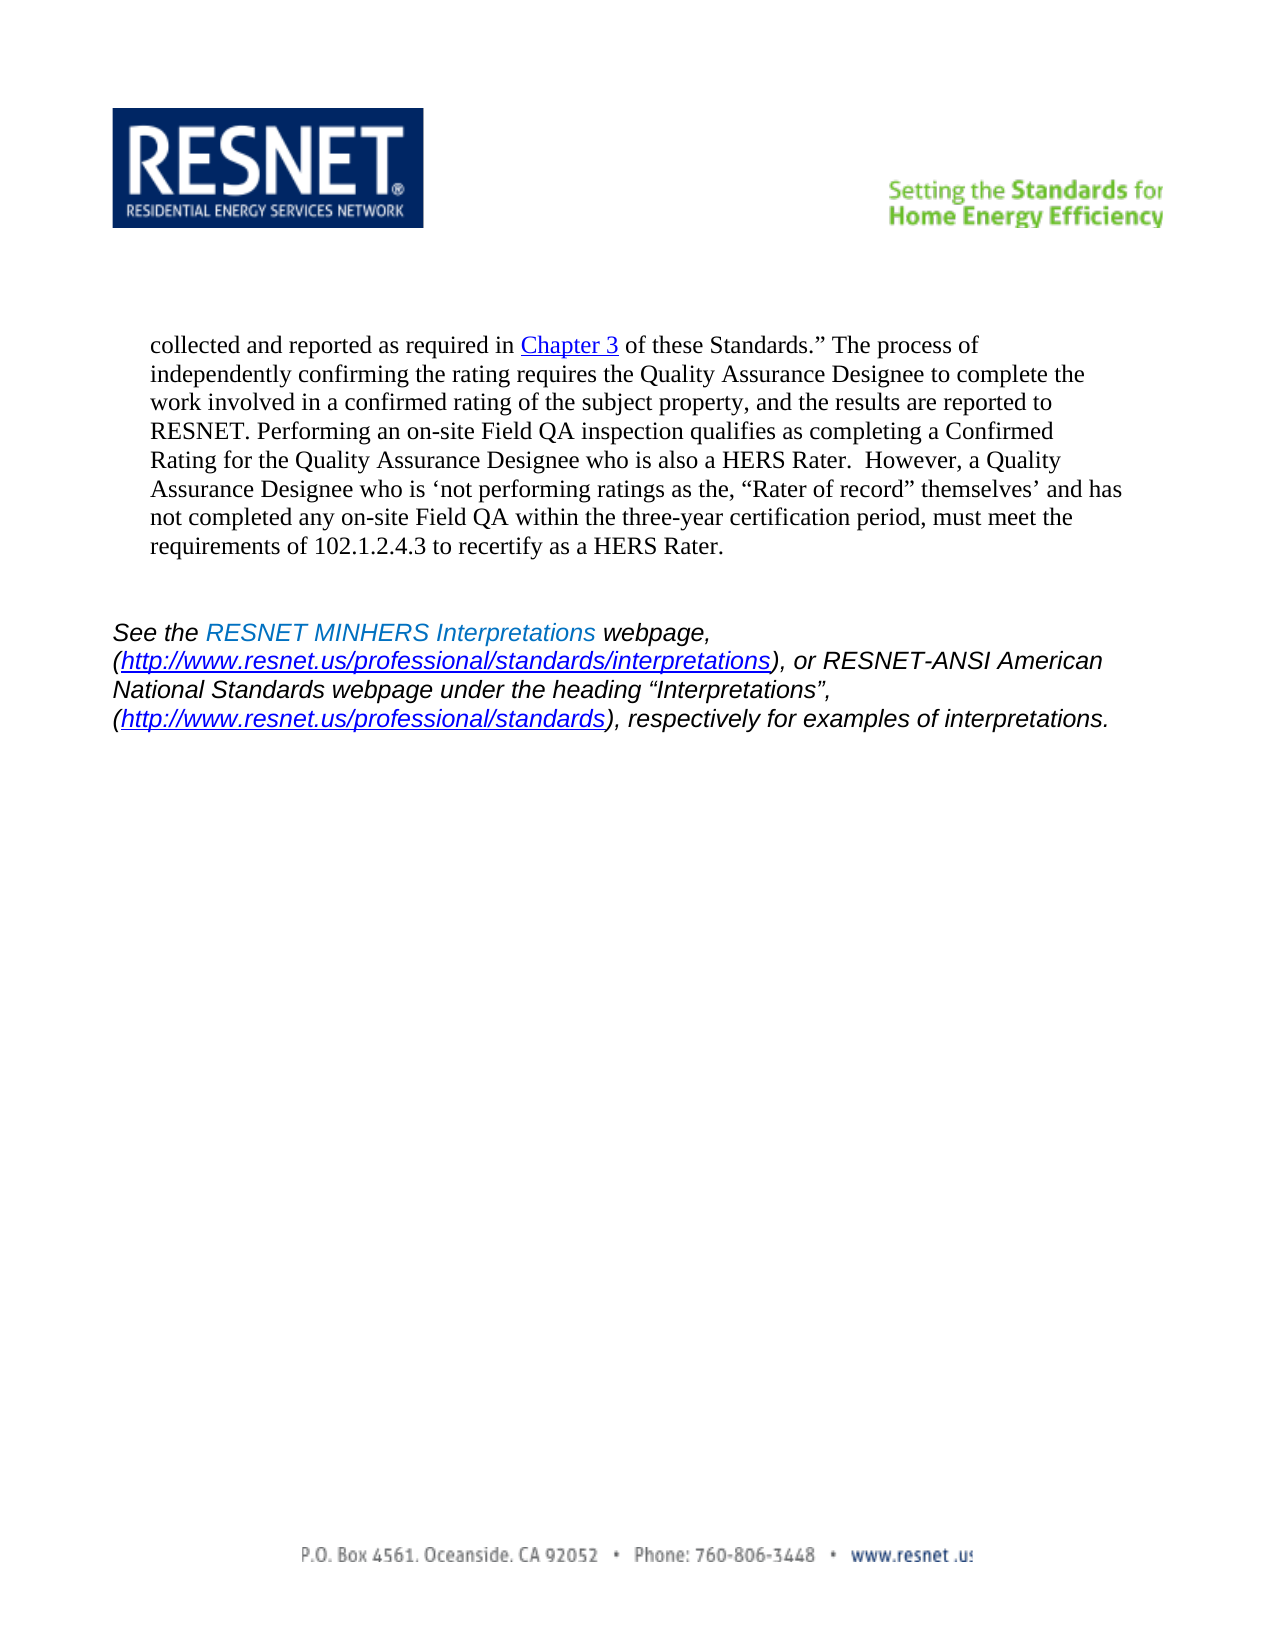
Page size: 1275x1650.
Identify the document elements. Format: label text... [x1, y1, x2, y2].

text See the RESNET MINHERS Interpretations webpage, (http://www.resnet.us/professional/standards/interpretations), or RESNET-ANSI American National Standards webpage under the heading “Interpretations”, (http://www.resnet.us/professional/standards), respectively for examples of interpretations. [112, 617, 1162, 732]
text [150, 330, 1125, 560]
